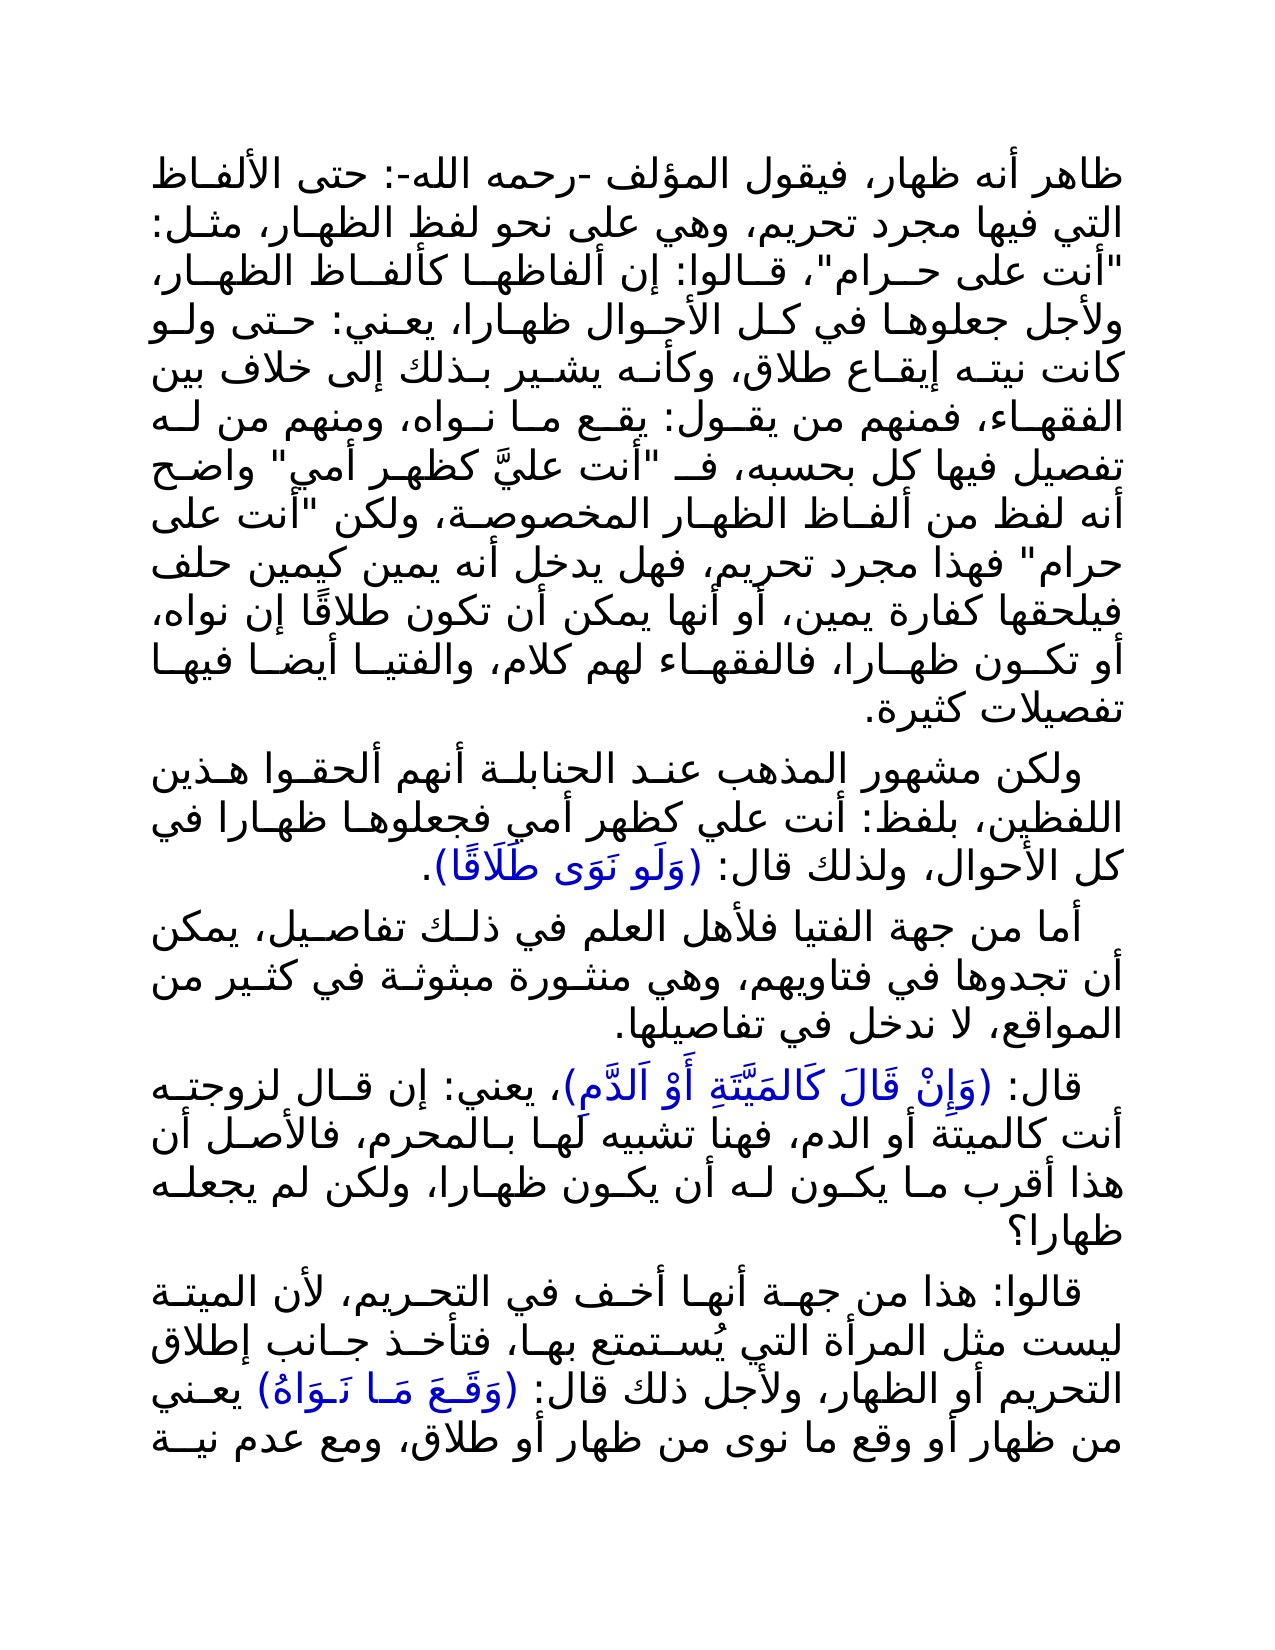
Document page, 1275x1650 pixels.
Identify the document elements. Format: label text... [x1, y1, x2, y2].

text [150, 150, 1125, 732]
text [150, 1268, 1125, 1462]
text أما من جهة الفتيا فلأهل العلم في ذلك تفاصيل، يمكن أن تجدوها في فتاويهم، وهي منثورة مبثوثة في كثير من المواقع، لا ندخل في تفاصيلها. [150, 903, 1125, 1049]
text قال: (وَإِنْ قَالَ كَالمَيَّتَةِ أَوْ اَلدَّمِ)، يعني: إن قال لزوجته أنت كالميتة أو الدم، فهنا تشبيه لها بالمحرم، فالأصل أن هذا أقرب ما يكون له أن يكون ظهارا، ولكن لم يجعله ظهارا؟ [150, 1061, 1125, 1255]
text ولكن مشهور المذهب عند الحنابلة أنهم ألحقوا هذين اللفظين، بلفظ: أنت علي كظهر أمي فجعلوها ظهارا في كل الأحوال، ولذلك قال: (وَلَو نَوَى طَلَاقًا). [150, 745, 1125, 891]
